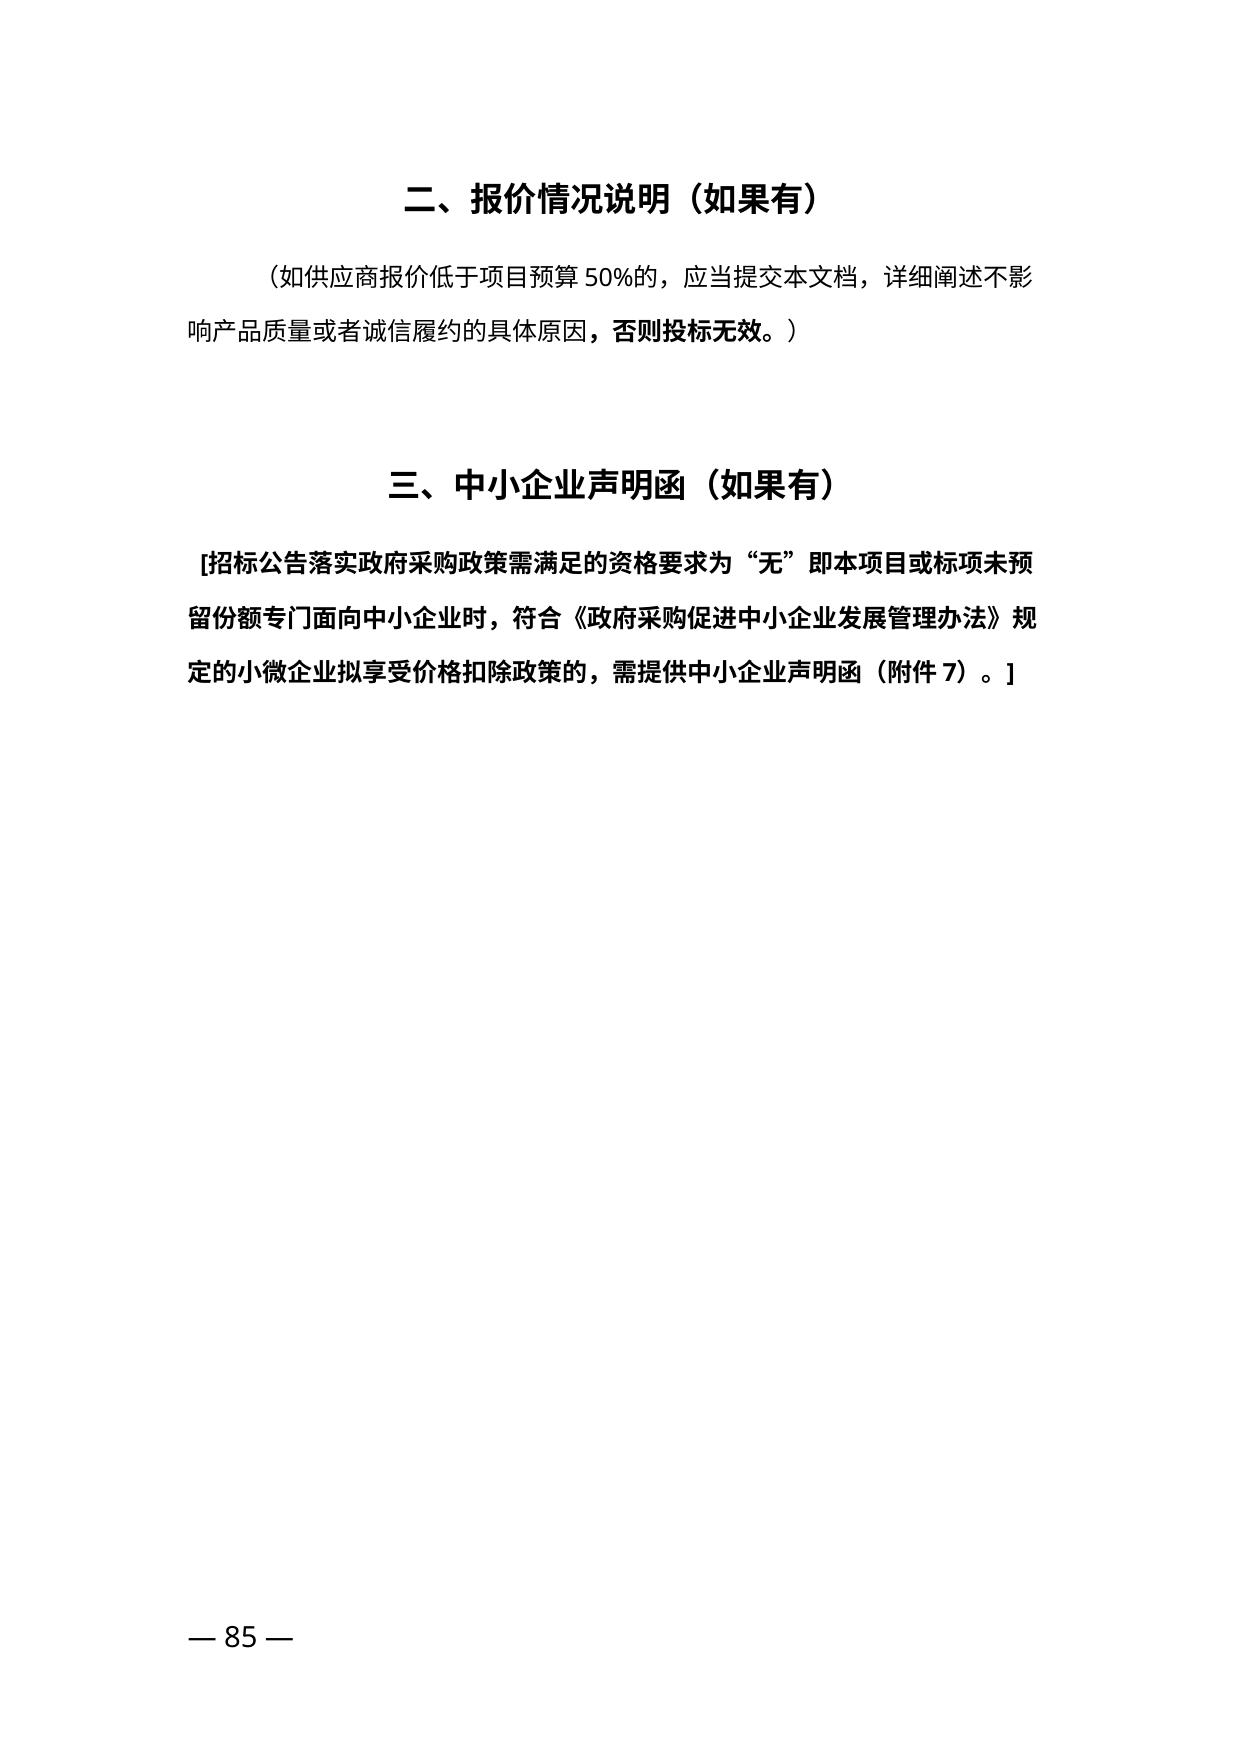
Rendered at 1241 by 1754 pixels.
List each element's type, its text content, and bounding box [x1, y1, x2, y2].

list 二、报价情况说明（如果有） [187, 172, 1053, 221]
text 三、中小企业声明函（如果有） [187, 459, 1053, 507]
text [招标公告落实政府采购政策需满足的资格要求为“无”即本项目或标项未预留份额专门面向中小企业时，符合《政府采购促进中小企业发展管理办法》规定的小微企业拟享受价格扣除政策的，需提供中小企业声明函（附件7）。] [187, 544, 1053, 689]
text （如供应商报价低于项目预算50%的，应当提交本文档，详细阐述不影响产品质量或者诚信履约的具体原因，否则投标无效。） [187, 257, 1053, 348]
